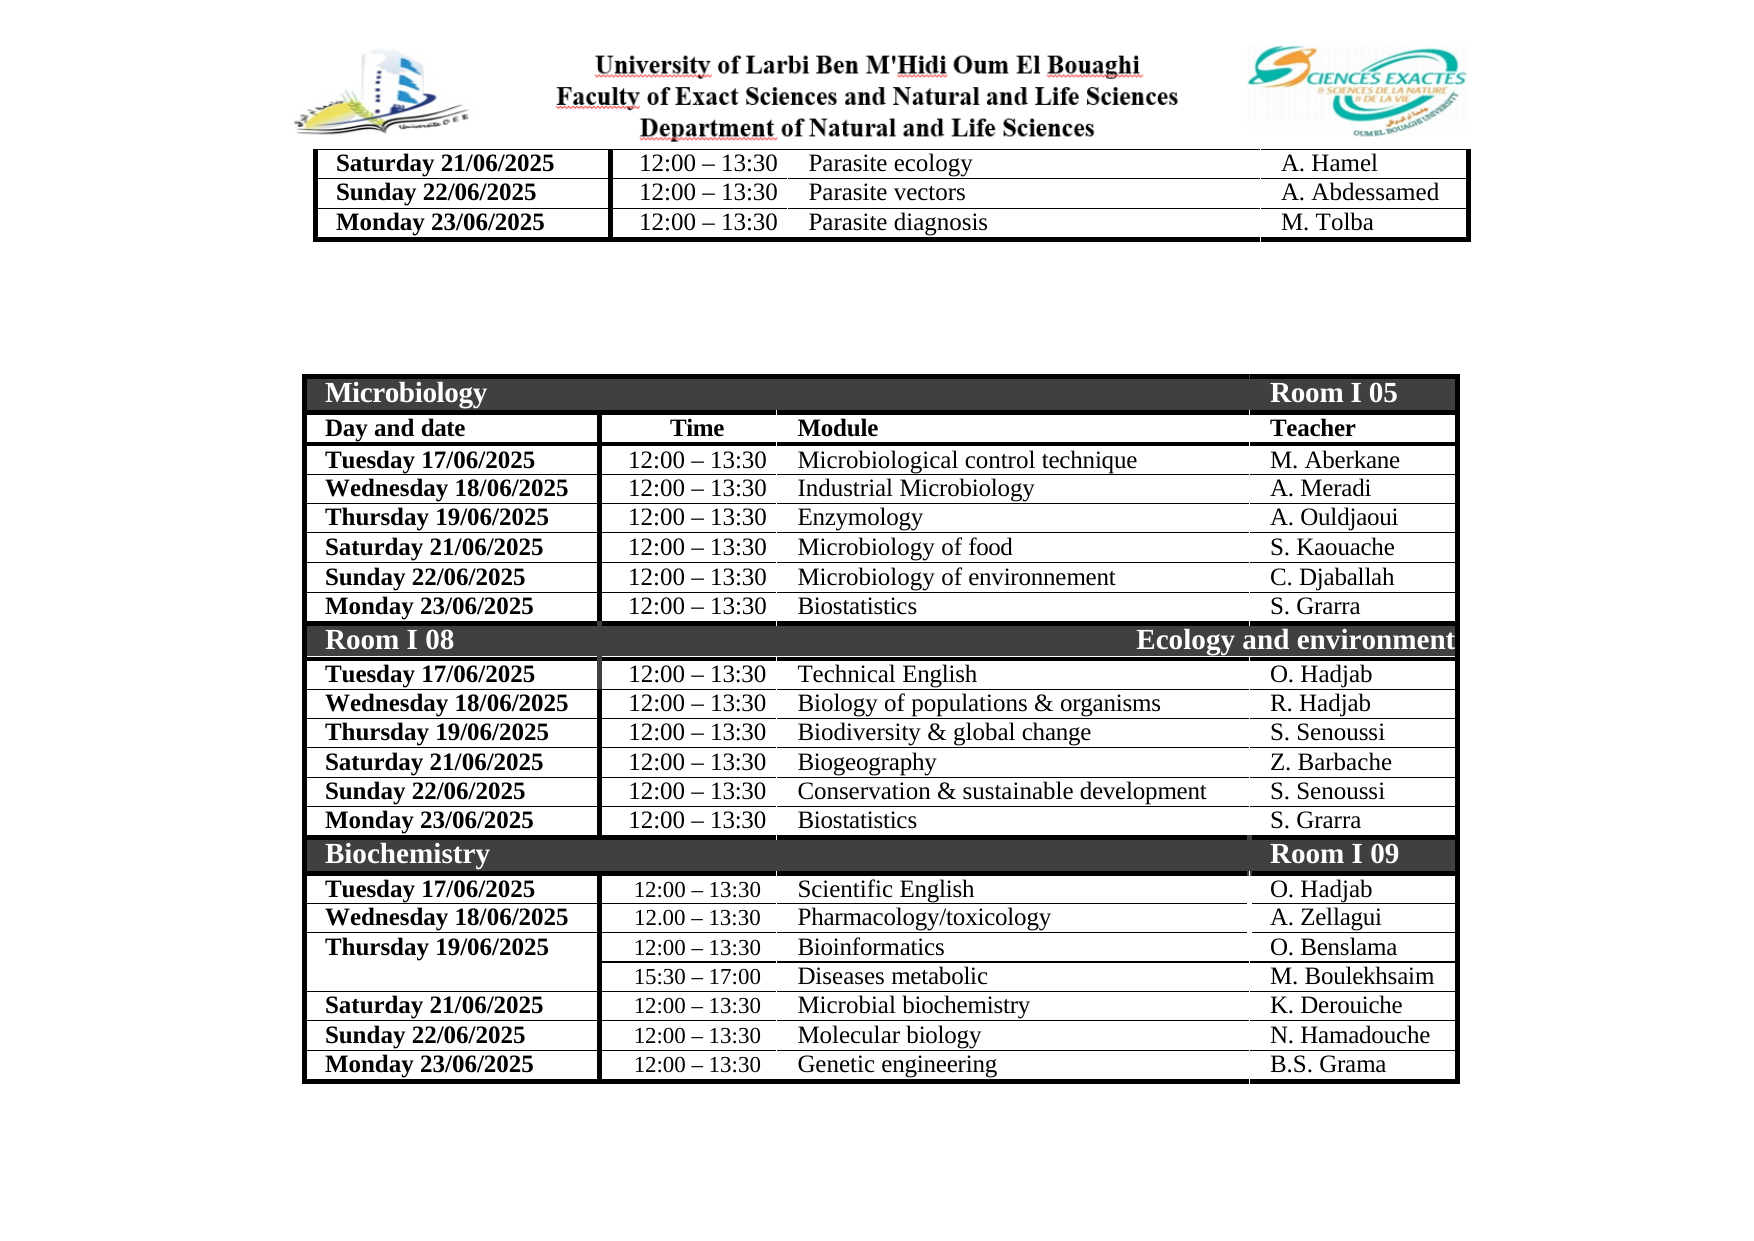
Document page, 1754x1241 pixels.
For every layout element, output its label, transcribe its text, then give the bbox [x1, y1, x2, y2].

table_cell Thursday 19/06/2025 [307, 504, 597, 532]
table_cell Molecular biology [777, 1021, 1249, 1049]
table_cell Biostatistics [777, 593, 1249, 621]
table_cell Industrial Microbiology [777, 475, 1249, 503]
table_cell 12:00 – 13:30 [602, 807, 776, 835]
table_cell Biogeography [777, 748, 1249, 777]
table_cell A. Hamel [1261, 150, 1466, 178]
table_cell A. Abdessamed [1261, 179, 1466, 207]
table_cell 12:00 – 13:30 [602, 1051, 776, 1079]
table_cell Parasite vectors [788, 179, 1260, 207]
table_cell Microbiology of environnement [777, 563, 1249, 592]
table_cell Thursday 19/06/2025 [307, 933, 597, 991]
table_cell 12:00 – 13:30 [602, 563, 776, 592]
table_cell Wednesday 18/06/2025 [307, 475, 597, 503]
table_cell K. Derouiche [1250, 992, 1455, 1020]
table_cell A. Ouldjaoui [1250, 504, 1455, 532]
table_cell 12:00 – 13:30 [602, 1021, 776, 1049]
table_cell Microbiological control technique [777, 446, 1249, 473]
table_cell 12:00 – 13:30 [613, 150, 787, 178]
table_cell 12:00 – 13:30 [602, 593, 776, 621]
table_cell Microbiology of food [777, 533, 1249, 562]
table_header Microbiology [307, 379, 1249, 410]
table_cell 12:00 – 13:30 [613, 209, 787, 237]
table_cell 12:00 – 13:30 [602, 933, 776, 961]
table_cell Tuesday 17/06/2025 [307, 876, 597, 903]
table_cell Enzymology [777, 504, 1249, 532]
table_cell Saturday 21/06/2025 [307, 748, 597, 777]
table_cell 12.00 – 13:30 [602, 904, 776, 932]
table_cell 12:00 – 13:30 [602, 504, 776, 532]
table_cell O. Hadjab [1250, 876, 1455, 903]
table_cell 12:00 – 13:30 [602, 992, 776, 1020]
table_cell B.S. Grama [1250, 1051, 1455, 1079]
table_cell Saturday 21/06/2025 [307, 992, 597, 1020]
table_header Room I 05 [1250, 379, 1455, 410]
table_cell S. Grarra [1250, 593, 1455, 621]
table_cell S. Kaouache [1250, 533, 1455, 562]
table_cell Day and date [307, 415, 597, 441]
table_cell 12:00 – 13:30 [613, 179, 787, 207]
table_cell Scientific English [777, 876, 1249, 903]
table_cell S. Senoussi [1250, 778, 1455, 806]
table_cell Tuesday 17/06/2025 [307, 661, 597, 688]
table_cell 15:30 – 17:00 [602, 963, 776, 991]
table_cell Thursday 19/06/2025 [307, 719, 597, 747]
table_cell Saturday 21/06/2025 [307, 533, 597, 562]
table_cell Module [777, 415, 1249, 441]
table_cell Parasite ecology [788, 150, 1260, 178]
table_cell Room I 08 [307, 626, 597, 656]
table_cell Sunday 22/06/2025 [318, 179, 608, 207]
table_cell Bioinformatics [777, 933, 1249, 961]
table_cell S. Grarra [1250, 807, 1455, 835]
table_cell 12:00 – 13:30 [602, 661, 776, 688]
table_cell Time [602, 415, 776, 441]
table_cell 12:00 – 13:30 [602, 876, 776, 903]
table_cell Monday 23/06/2025 [307, 593, 597, 621]
table_cell 12:00 – 13:30 [602, 690, 776, 718]
table_cell 12:00 – 13:30 [602, 719, 776, 747]
table_cell 12:00 – 13:30 [602, 446, 776, 473]
table_cell Diseases metabolic [777, 963, 1249, 991]
table_cell Sunday 22/06/2025 [307, 1021, 597, 1049]
table_cell M. Boulekhsaim [1250, 963, 1455, 991]
table_cell Z. Barbache [1250, 748, 1455, 777]
table_cell O. Benslama [1250, 933, 1455, 961]
table_cell Biostatistics [777, 807, 1249, 835]
table_cell Biochemistry [307, 840, 1247, 871]
table_cell Technical English [777, 661, 1249, 688]
table_cell 12:00 – 13:30 [602, 475, 776, 503]
table_cell M. Aberkane [1250, 446, 1455, 473]
table_cell Room I 09 [1252, 840, 1455, 871]
table_cell S. Senoussi [1250, 719, 1455, 747]
table_cell C. Djaballah [1250, 563, 1455, 592]
picture [278, 41, 1477, 149]
table_cell Monday 23/06/2025 [307, 1051, 597, 1079]
table_cell A. Meradi [1250, 475, 1455, 503]
table_cell Parasite diagnosis [788, 209, 1260, 237]
table_cell 12:00 – 13:30 [602, 778, 776, 806]
table_cell Wednesday 18/06/2025 [307, 904, 597, 932]
table_cell Genetic engineering [777, 1051, 1249, 1079]
table_cell Monday 23/06/2025 [318, 209, 608, 237]
table_cell Saturday 21/06/2025 [318, 150, 608, 178]
table_cell Teacher [1250, 415, 1455, 441]
table_cell Biology of populations & organisms [777, 690, 1249, 718]
table_cell Biodiversity & global change [777, 719, 1249, 747]
table_cell Tuesday 17/06/2025 [307, 446, 597, 473]
table_cell Monday 23/06/2025 [307, 807, 597, 835]
table_cell Sunday 22/06/2025 [307, 563, 597, 592]
table_cell 12:00 – 13:30 [602, 748, 776, 777]
table_cell 12:00 – 13:30 [602, 533, 776, 562]
table_cell Pharmacology/toxicology [777, 904, 1247, 932]
table_cell Ecology and environment [602, 626, 1455, 656]
table_cell N. Hamadouche [1250, 1021, 1455, 1049]
table_cell M. Tolba [1261, 209, 1466, 237]
table_cell Wednesday 18/06/2025 [307, 690, 597, 718]
table_cell A. Zellagui [1252, 904, 1455, 932]
table_cell O. Hadjab [1250, 661, 1455, 688]
table_cell Conservation & sustainable development [777, 778, 1249, 806]
table_cell R. Hadjab [1250, 690, 1455, 718]
table_cell Sunday 22/06/2025 [307, 778, 597, 806]
table_cell Microbial biochemistry [777, 992, 1249, 1020]
